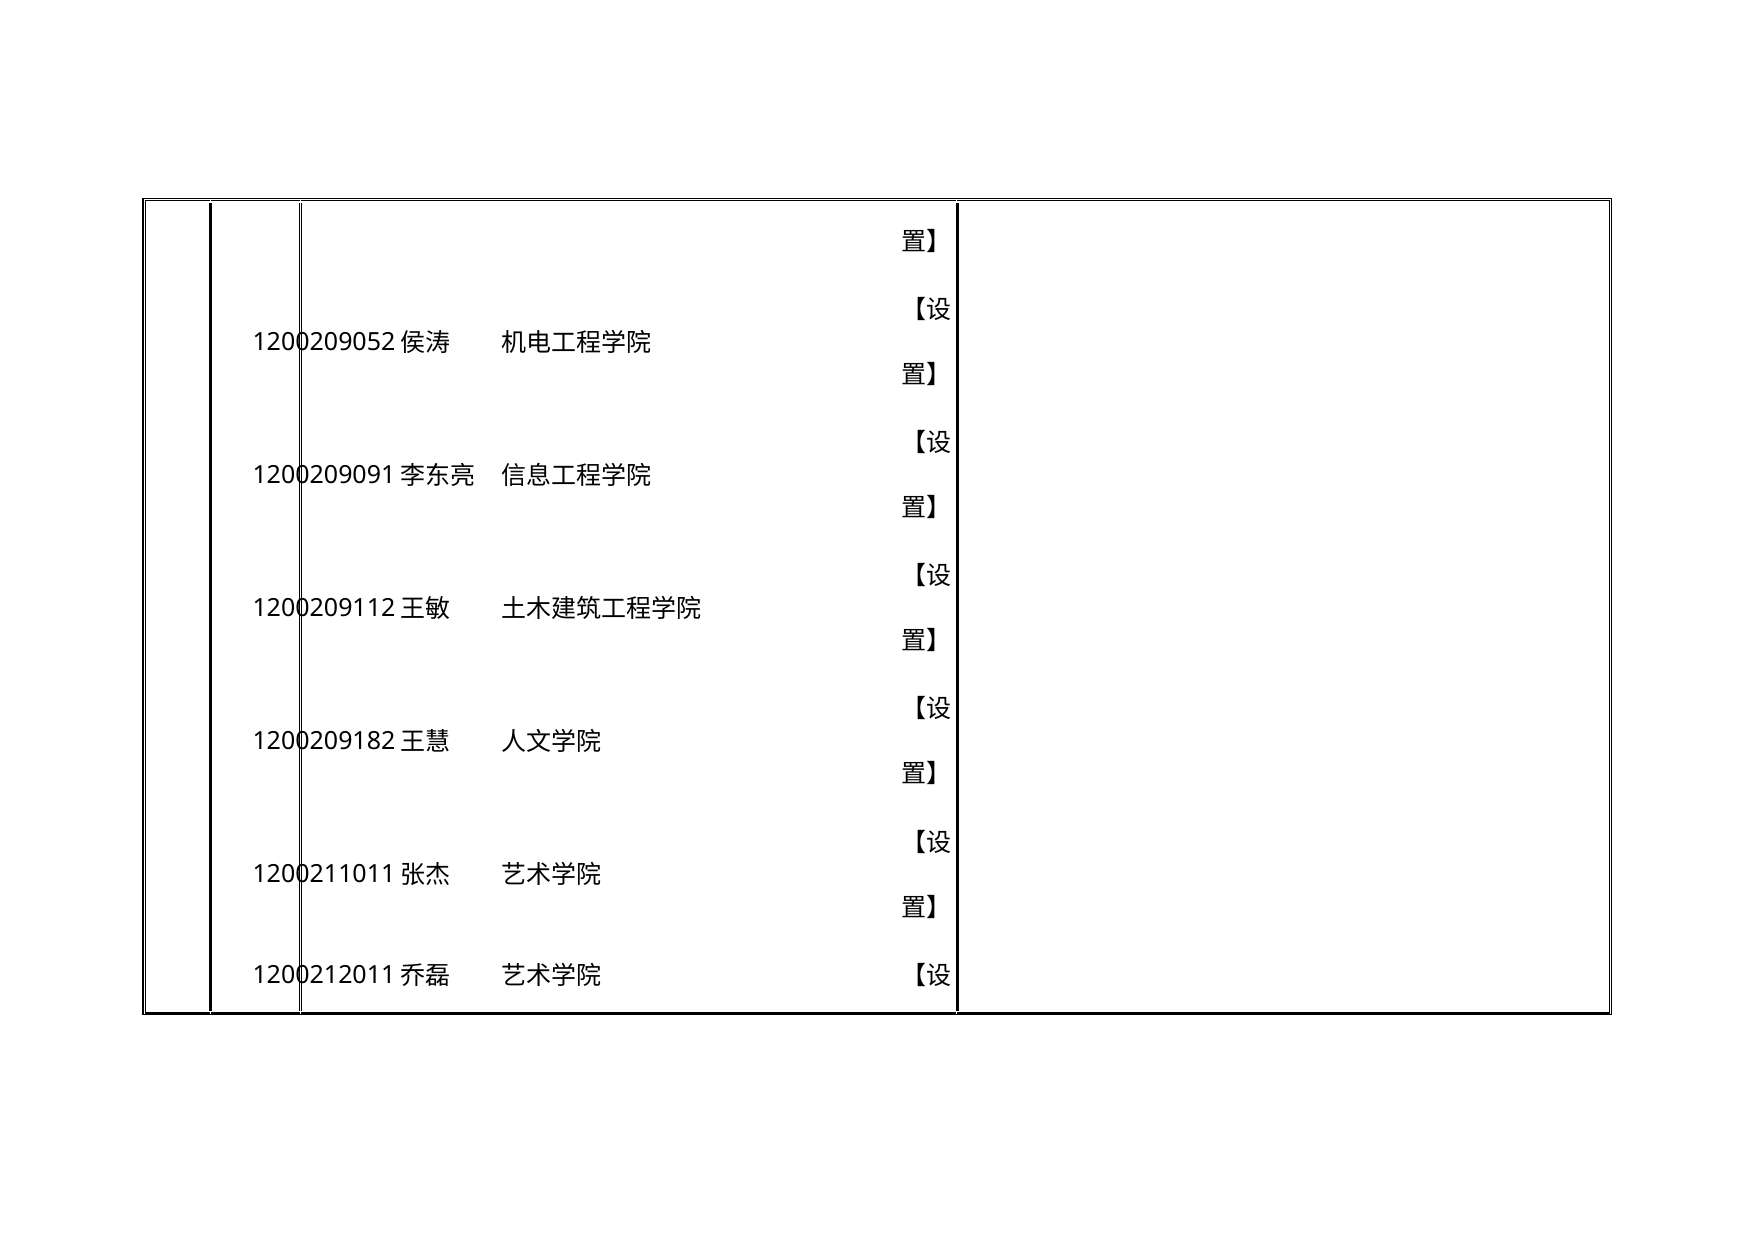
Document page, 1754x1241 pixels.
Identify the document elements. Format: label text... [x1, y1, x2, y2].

table_cell 4 [146, 201, 210, 1012]
table_cell [957, 201, 1609, 1012]
table_cell [301, 199, 957, 1012]
table_cell 7.2 课程设置 [210, 201, 301, 1012]
